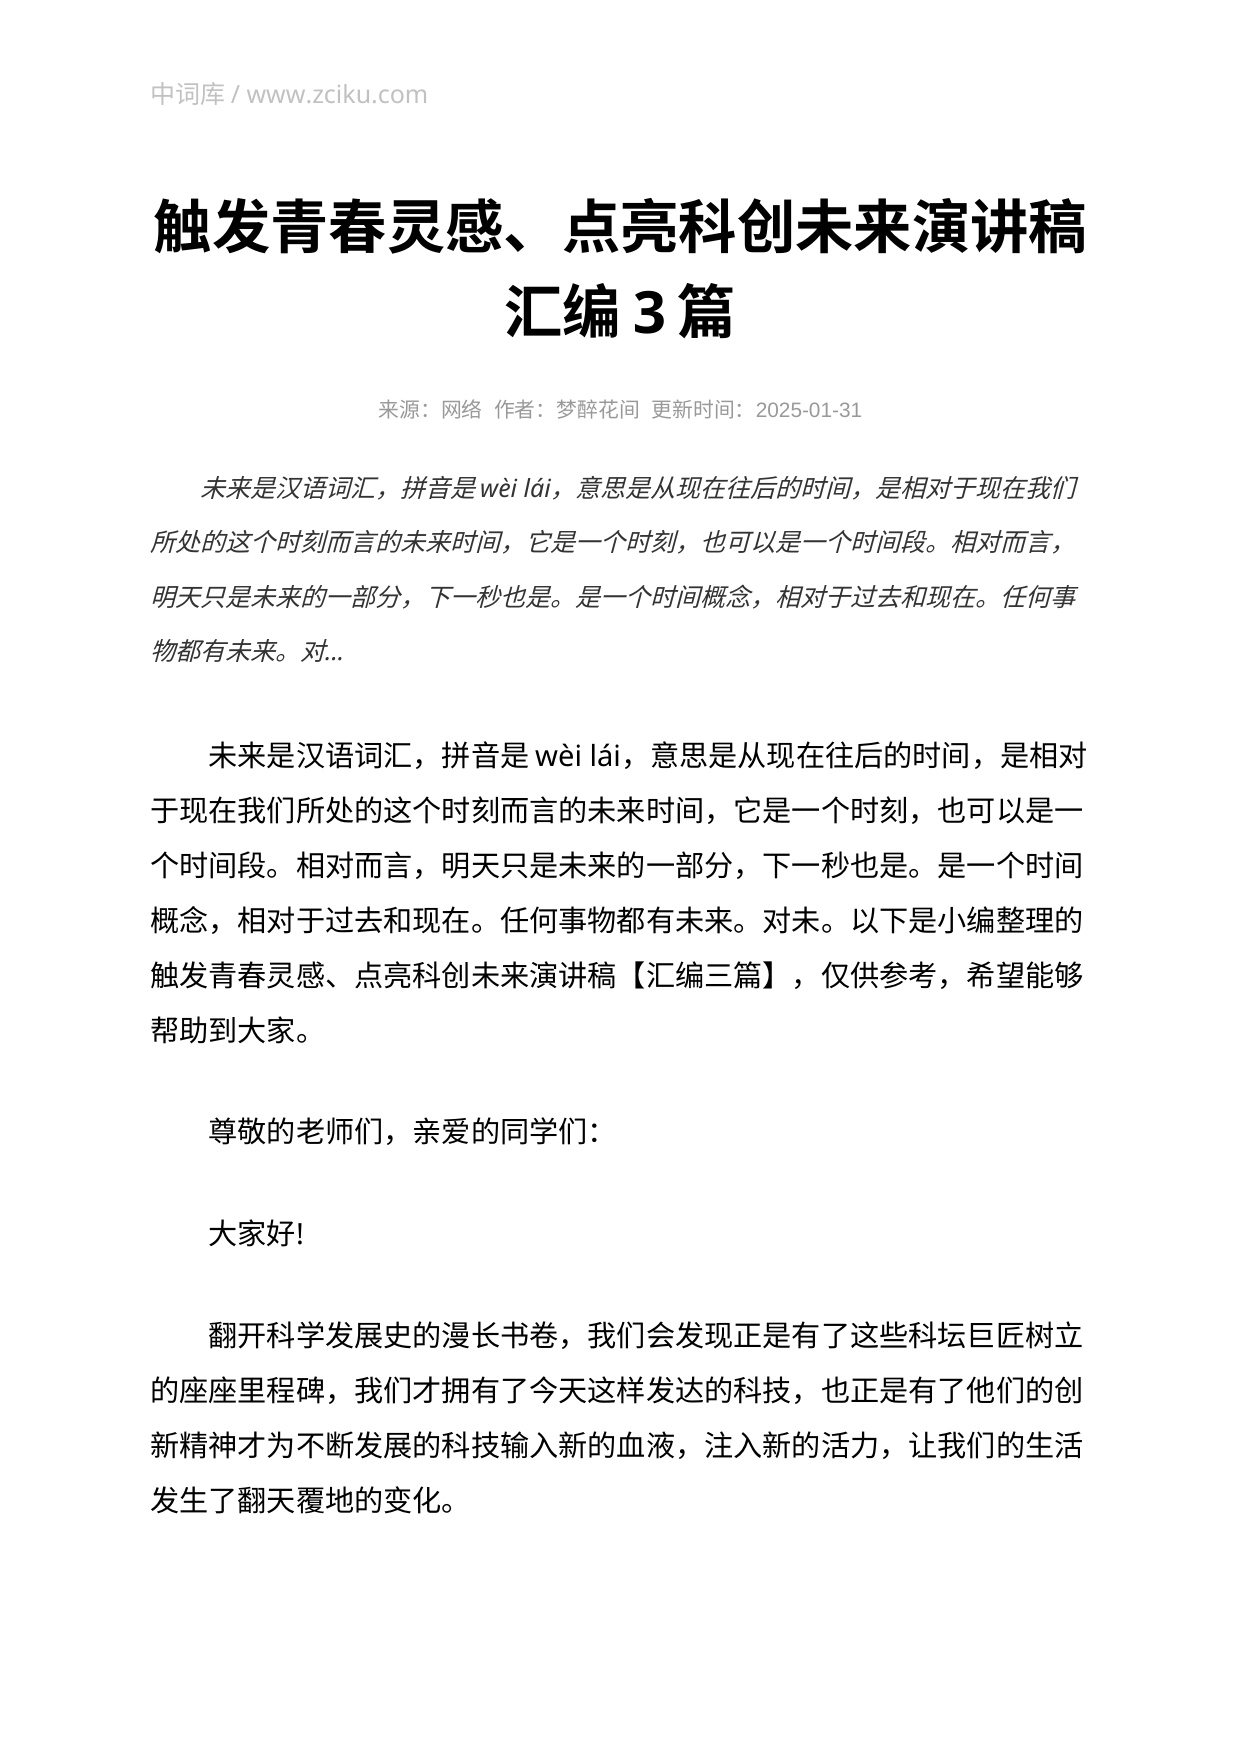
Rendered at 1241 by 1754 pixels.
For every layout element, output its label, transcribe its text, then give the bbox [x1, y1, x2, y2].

text 来源：网络 作者：梦醉花间 更新时间：2025-01-31 [150, 397, 1090, 421]
text 翻开科学发展史的漫长书卷，我们会发现正是有了这些科坛巨匠树立的座座里程碑，我们才拥有了今天这样发达的科技，也正是有了他们的创新精神才为不断发展的科技输入新的血液，注入新的活力，让我们的生活发生了翻天覆地的变化。 [150, 1313, 1090, 1520]
text 大家好! [150, 1211, 1090, 1253]
subtitle 触发青春灵感、点亮科创未来演讲稿汇编3篇 [150, 181, 1090, 351]
text 未来是汉语词汇，拼音是wèi lái，意思是从现在往后的时间，是相对于现在我们所处的这个时刻而言的未来时间，它是一个时刻，也可以是一个时间段。相对而言，明天只是未来的一部分，下一秒也是。是一个时间概念，相对于过去和现在。任何事物都有未来。对... [150, 468, 1090, 668]
text 尊敬的老师们，亲爱的同学们： [150, 1109, 1090, 1151]
text 未来是汉语词汇，拼音是wèi lái，意思是从现在往后的时间，是相对于现在我们所处的这个时刻而言的未来时间，它是一个时刻，也可以是一个时间段。相对而言，明天只是未来的一部分，下一秒也是。是一个时间概念，相对于过去和现在。任何事物都有未来。对未。以下是小编整理的触发青春灵感、点亮科创未来演讲稿【汇编三篇】，仅供参考，希望能够帮助到大家。 [150, 733, 1090, 1049]
